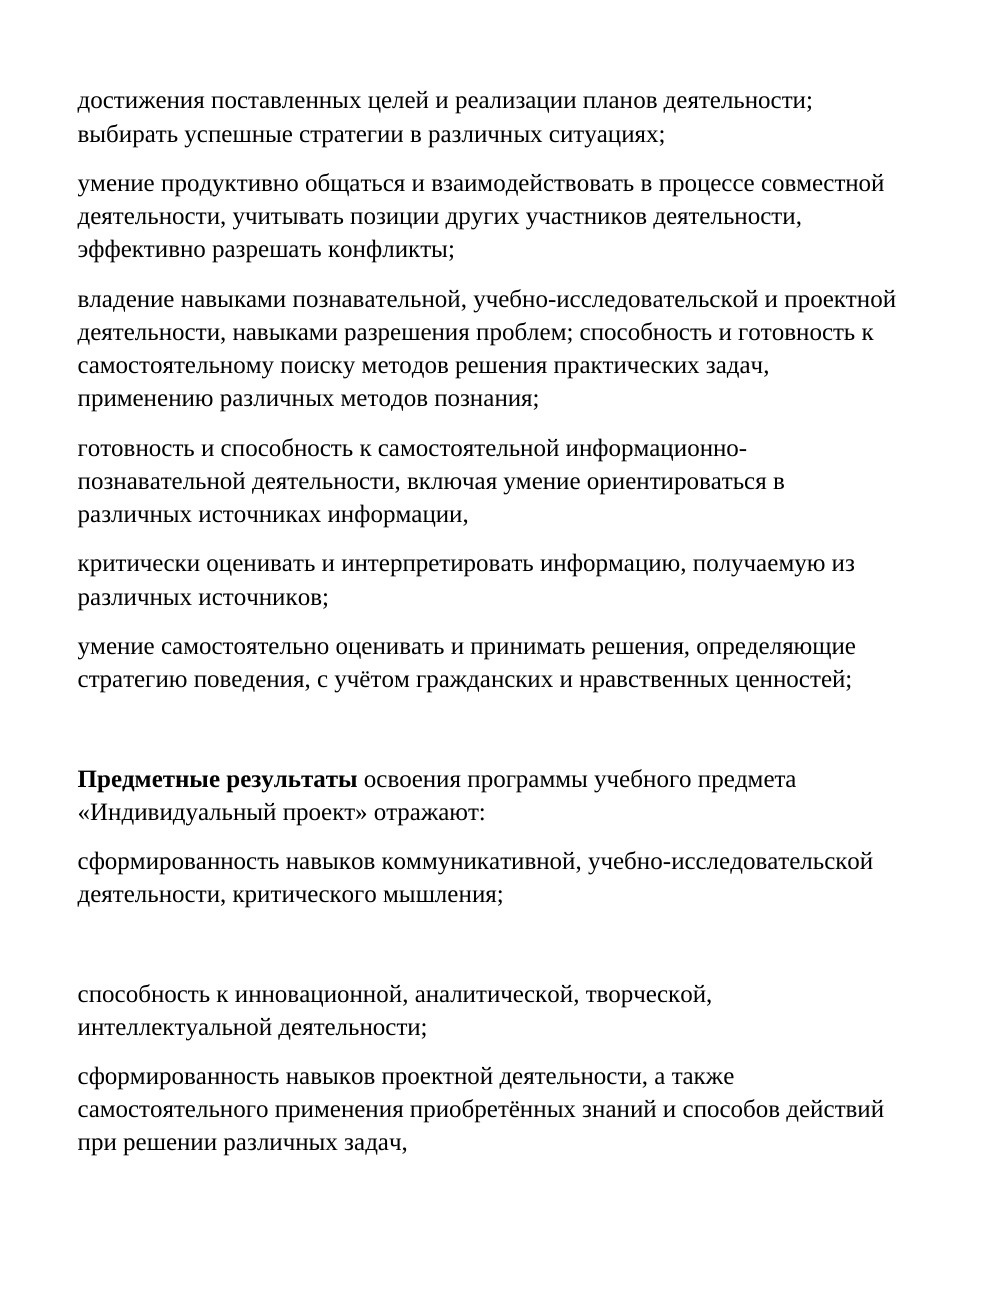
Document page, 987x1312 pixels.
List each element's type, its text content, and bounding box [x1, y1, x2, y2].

text умение самостоятельно оценивать и принимать решения, определяющие стратегию поведения, с учётом гражданских и нравственных ценностей; [77, 631, 901, 693]
text способность к инновационной, аналитической, творческой, интеллектуальной деятельности; [77, 979, 901, 1041]
text владение навыками познавательной, учебно-исследовательской и проектной деятельности, навыками разрешения проблем; способность и готовность к самостоятельному поиску методов решения практических задач, применению различных методов познания; [77, 284, 901, 412]
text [77, 86, 901, 147]
text сформированность навыков коммуникативной, учебно-исследовательской деятельности, критического мышления; [77, 846, 901, 908]
text Предметные результаты освоения программы учебного предмета «Индивидуальный проект» отражают: [77, 764, 901, 825]
text готовность и способность к самостоятельной информационно-познавательной деятельности, включая умение ориентироваться в различных источниках информации, [77, 433, 901, 528]
text критически оценивать и интерпретировать информацию, получаемую из различных источников; [77, 548, 901, 610]
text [77, 1061, 901, 1156]
text умение продуктивно общаться и взаимодействовать в процессе совместной деятельности, учитывать позиции других участников деятельности, эффективно разрешать конфликты; [77, 168, 901, 263]
